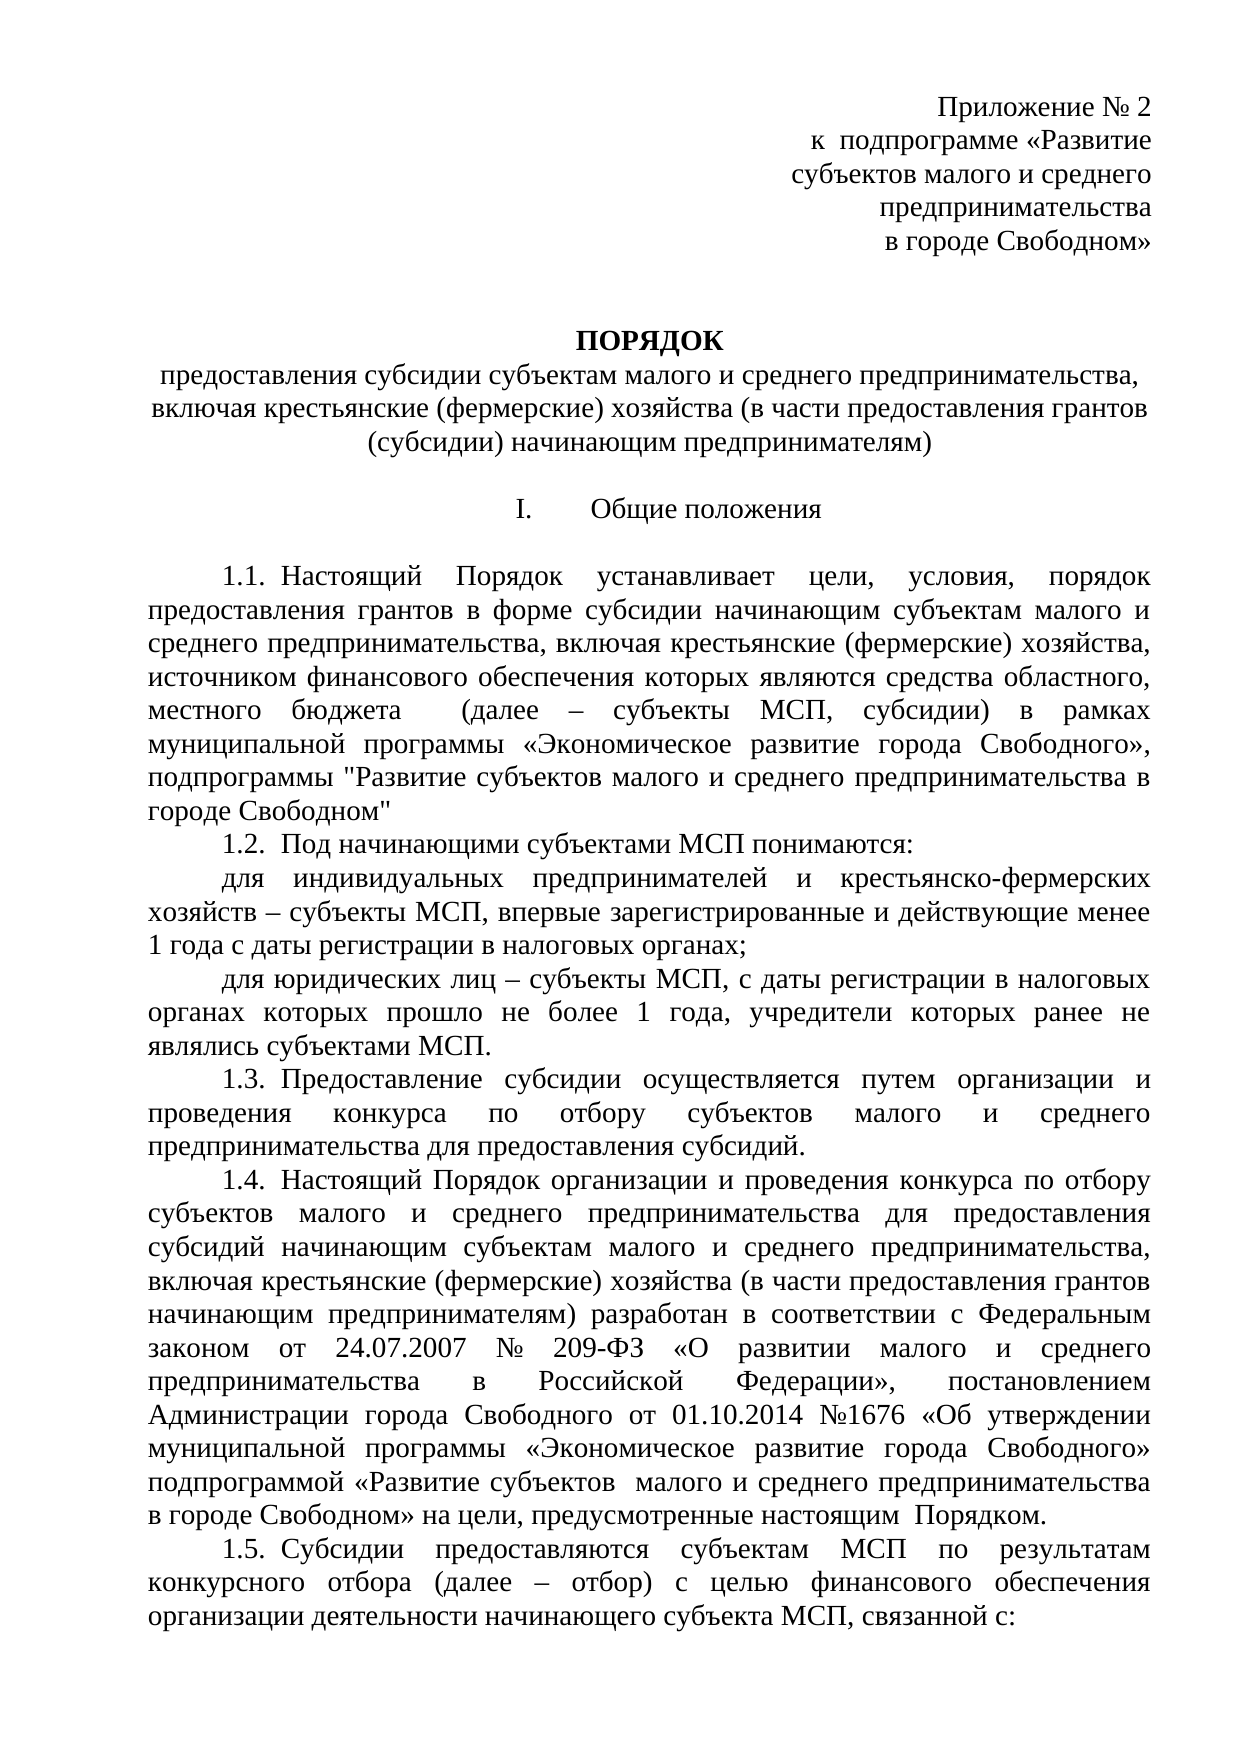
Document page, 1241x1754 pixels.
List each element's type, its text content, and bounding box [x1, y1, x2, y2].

text к подпрограмме «Развитие [148, 122, 1152, 156]
list Предоставление субсидии осуществляется путем организации и проведения конкурса по отбору субъектов малого и среднего предпринимательства для предоставления субсидий. [148, 1061, 1152, 1162]
text предоставления субсидии субъектам малого и среднего предпринимательства, включая крестьянские (фермерские) хозяйства (в части предоставления грантов (субсидии) начинающим предпринимателям) [148, 357, 1152, 458]
list Общие положения [185, 491, 1152, 525]
list Под начинающими субъектами МСП понимаются: [148, 827, 1152, 860]
text субъектов малого и среднего [148, 156, 1152, 189]
text предпринимательства [148, 189, 1152, 223]
list Настоящий Порядок устанавливает цели, условия, порядок предоставления грантов в форме субсидии начинающим субъектам малого и среднего предпринимательства, включая крестьянские (фермерские) хозяйства, источником финансового обеспечения которых являются средства областного, местного бюджета (далее – субъекты МСП, субсидии) в рамках муниципальной программы «Экономическое развитие города Свободного», подпрограммы "Развитие субъектов малого и среднего предпринимательства в городе Свободном" [148, 558, 1152, 827]
list Субсидии предоставляются субъектам МСП по результатам конкурсного отбора (далее – отбор) с целью финансового обеспечения организации деятельности начинающего субъекта МСП, связанной с: [148, 1531, 1152, 1632]
text для юридических лиц – субъекты МСП, с даты регистрации в налоговых органах которых прошло не более 1 года, учредители которых ранее не являлись субъектами МСП. [148, 961, 1152, 1061]
list Настоящий Порядок организации и проведения конкурса по отбору субъектов малого и среднего предпринимательства для предоставления субсидий начинающим субъектам малого и среднего предпринимательства, включая крестьянские (фермерские) хозяйства (в части предоставления грантов начинающим предпринимателям) разработан в соответствии с Федеральным законом от 24.07.2007 № 209-ФЗ «О развитии малого и среднего предпринимательства в Российской Федерации», постановлением Администрации города Свободного от 01.10.2014 №1676 «Об утверждении муниципальной программы «Экономическое развитие города Свободного» подпрограммой «Развитие субъектов малого и среднего предпринимательства в городе Свободном» на цели, предусмотренные настоящим Порядком. [148, 1162, 1152, 1531]
text Приложение № 2 [148, 89, 1152, 122]
text ПОРЯДОК [148, 323, 1152, 357]
text в городе Свободном» [148, 223, 1152, 256]
text для индивидуальных предпринимателей и крестьянско-фермерских хозяйств – субъекты МСП, впервые зарегистрированные и действующие менее 1 года с даты регистрации в налоговых органах; [148, 860, 1152, 961]
